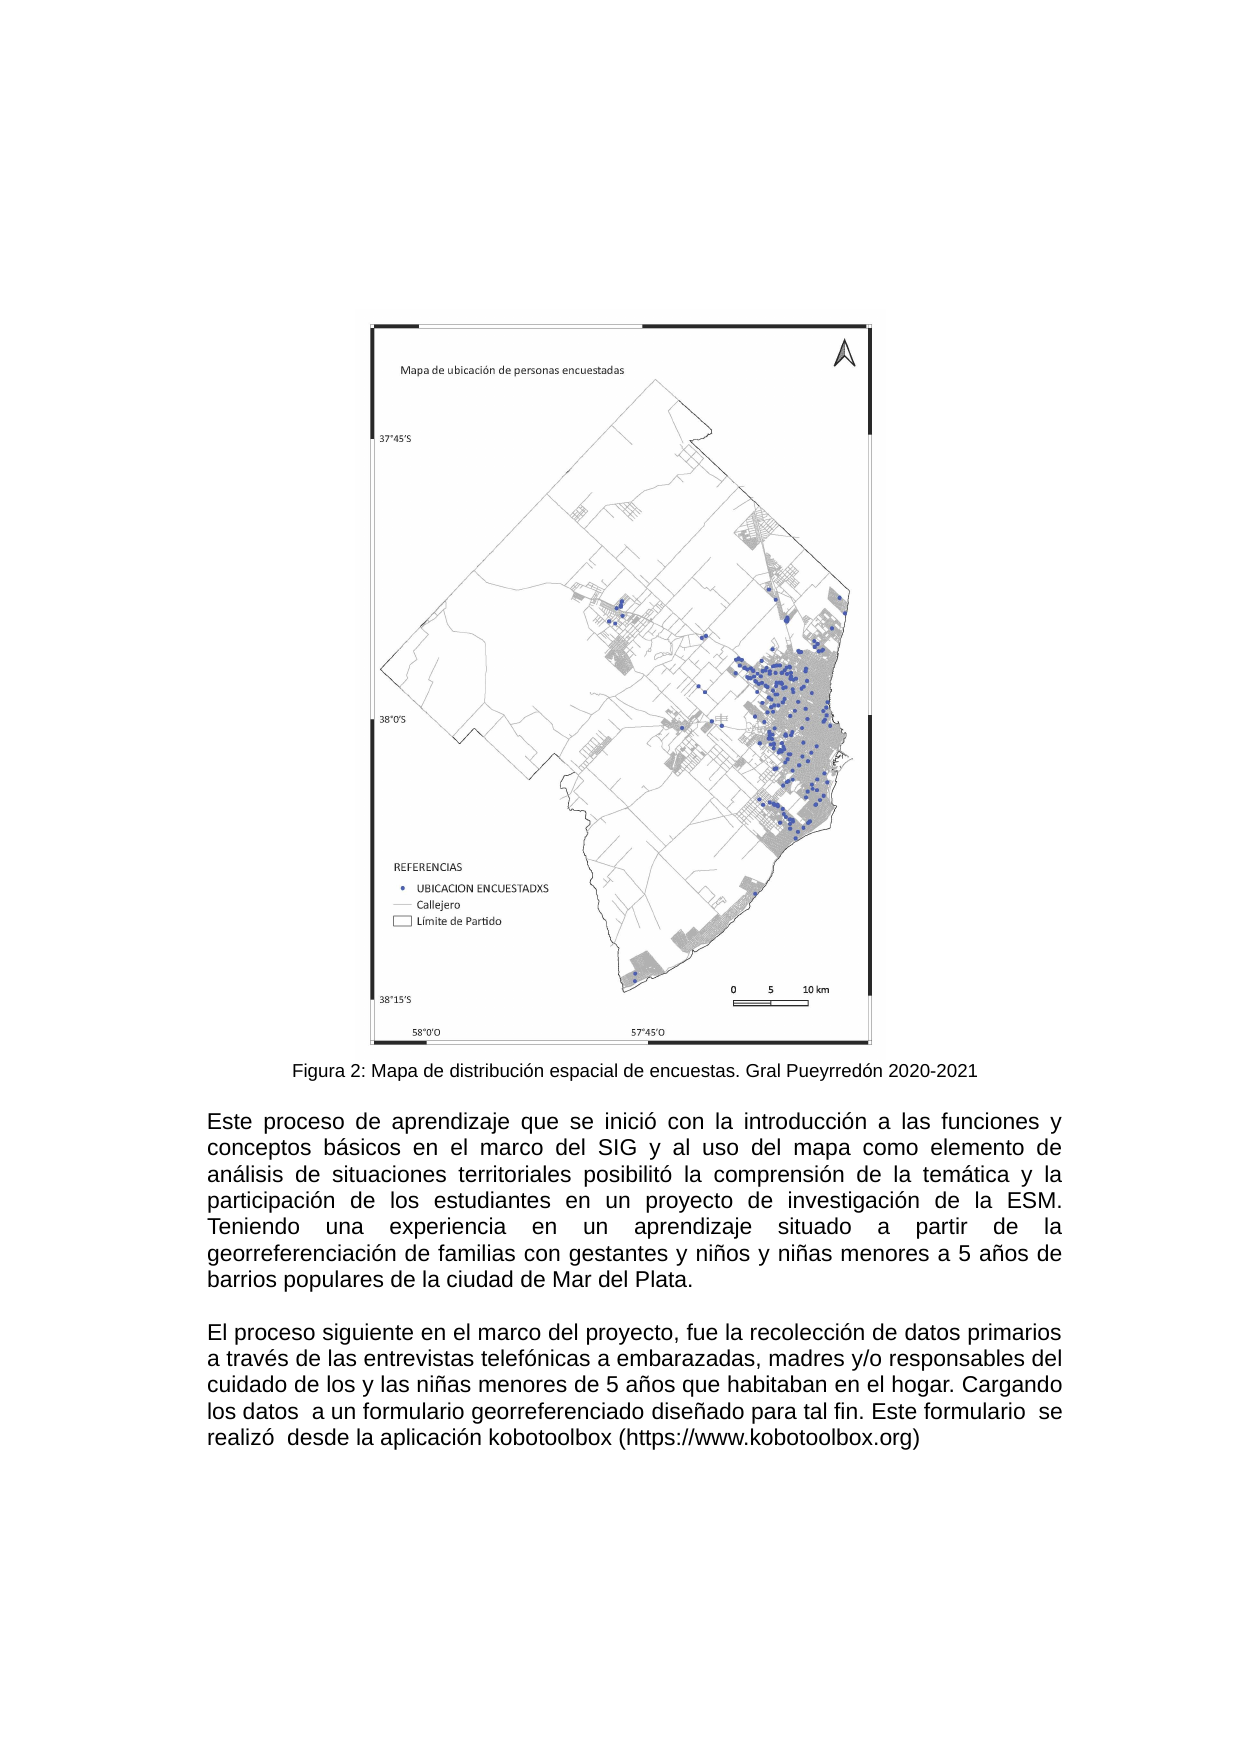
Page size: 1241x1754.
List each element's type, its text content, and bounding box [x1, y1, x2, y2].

text Este proceso de aprendizaje que se inició con la introducción a las funciones y conceptos básicos en el marco del SIG y al uso del mapa como elemento de análisis de situaciones territoriales posibilitó la comprensión de la temática y la participación de los estudiantes en un proyecto de investigación de la ESM. Teniendo una experiencia en un aprendizaje situado a partir de la georreferenciación de familias con gestantes y niños y niñas menores a 5 años de barrios populares de la ciudad de Mar del Plata. [207, 1108, 1063, 1292]
picture [355, 309, 887, 1060]
text El proceso siguiente en el marco del proyecto, fue la recolección de datos primarios a través de las entrevistas telefónicas a embarazadas, madres y/o responsables del cuidado de los y las niñas menores de 5 años que habitaban en el hogar. Cargando los datos a un formulario georreferenciado diseñado para tal fin. Este formulario se realizó desde la aplicación kobotoolbox (https://www.kobotoolbox.org) [207, 1319, 1063, 1450]
